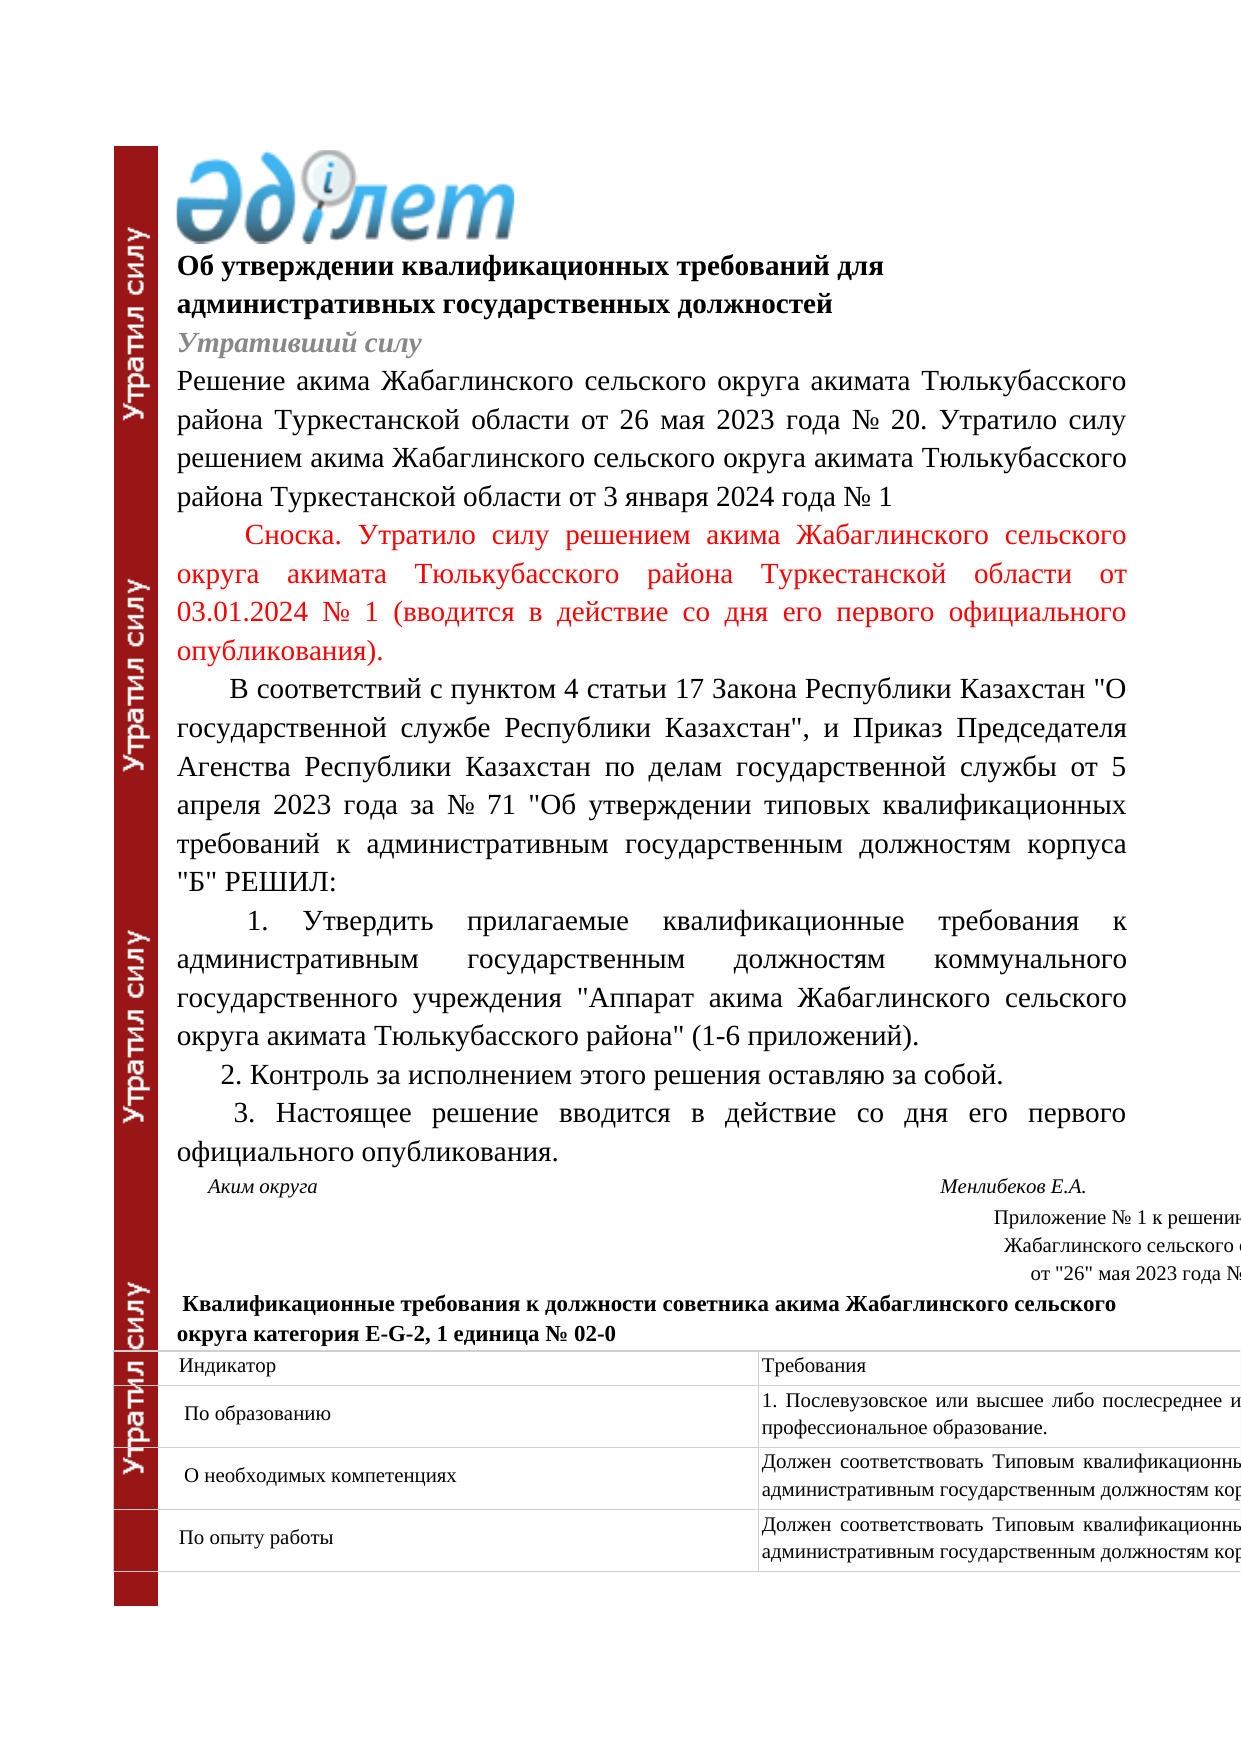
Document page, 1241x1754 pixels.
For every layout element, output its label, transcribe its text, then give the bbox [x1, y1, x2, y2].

table_header Менлибеков Е.А. [939, 1173, 1240, 1204]
text В соответствий с пунктом 4 статьи 17 Закона Республики Казахстан "О государственной службе Республики Казахстан", и Приказ Председателя Агенства Республики Казахстан по делам государственной службы от 5 апреля 2023 года за № 71 "Об утверждении типовых квалификационных требований к административным государственным должностям корпуса "Б" РЕШИЛ: [112, 672, 1128, 898]
table_header Индикатор [114, 1352, 758, 1385]
picture [114, 512, 158, 517]
table_cell О необходимых компетенциях [114, 1448, 758, 1509]
picture [114, 898, 158, 903]
text 2. Контроль за исполнением этого решения оставляю за собой. [112, 1057, 1128, 1091]
table_cell Должен соответствовать Типовым квалификационным требованиям к административным государственным должностям корпуса "Б" [759, 1448, 1240, 1509]
table_header Требования [759, 1352, 1240, 1385]
text Решение акима Жабаглинского сельского округа акимата Тюлькубасского района Туркестанской области от 26 мая 2023 года № 20. Утратило силу решением акима Жабаглинского сельского округа акимата Тюлькубасского района Туркестанской области от 3 января 2024 года № 1 [112, 363, 1128, 512]
text 1. Утвердить прилагаемые квалификационные требования к административным государственным должностям коммунального государственного учреждения "Аппарат акима Жабаглинского сельского округа акимата Тюлькубасского района" (1-6 приложений). [112, 903, 1128, 1052]
picture [114, 358, 158, 363]
picture [114, 146, 158, 248]
table_cell Должен соответствовать Типовым квалификационным требованиям к административным государственным должностям корпуса "Б" [759, 1510, 1240, 1571]
table_cell 1. Послевузовское или высшее либо послесреднее или техническое и профессиональное образование. [759, 1386, 1240, 1447]
text Сноска. Утратило силу решением акима Жабаглинского сельского округа акимата Тюлькубасского района Туркестанской области от 03.01.2024 № 1 (вводится в действие со дня его первого официального опубликования). [112, 517, 1128, 667]
picture [176, 150, 515, 244]
table_cell По образованию [114, 1386, 758, 1447]
text Квалификационные требования к должности советника акима Жабаглинского сельского округа категория Е-G-2, 1 единица № 02-0 [112, 1290, 1128, 1346]
table_header [101, 1204, 912, 1290]
picture [114, 320, 158, 325]
table_header Приложение № 1 к решению акима Жабаглинского сельского округа от "26" мая 2023 года № 20 [912, 1204, 1240, 1290]
picture [114, 1346, 158, 1350]
text 3. Настоящее решение вводится в действие со дня его первого официального опубликования. [112, 1096, 1128, 1168]
text Утративший силу [112, 325, 1128, 358]
picture [114, 667, 158, 672]
table_header Аким округа [101, 1173, 939, 1204]
picture [114, 1572, 158, 1606]
text Об утверждении квалификационных требований для административных государственных должностей [112, 248, 1128, 320]
table_cell По опыту работы [114, 1510, 758, 1571]
picture [114, 1052, 158, 1057]
picture [114, 1168, 158, 1173]
picture [114, 1091, 158, 1096]
